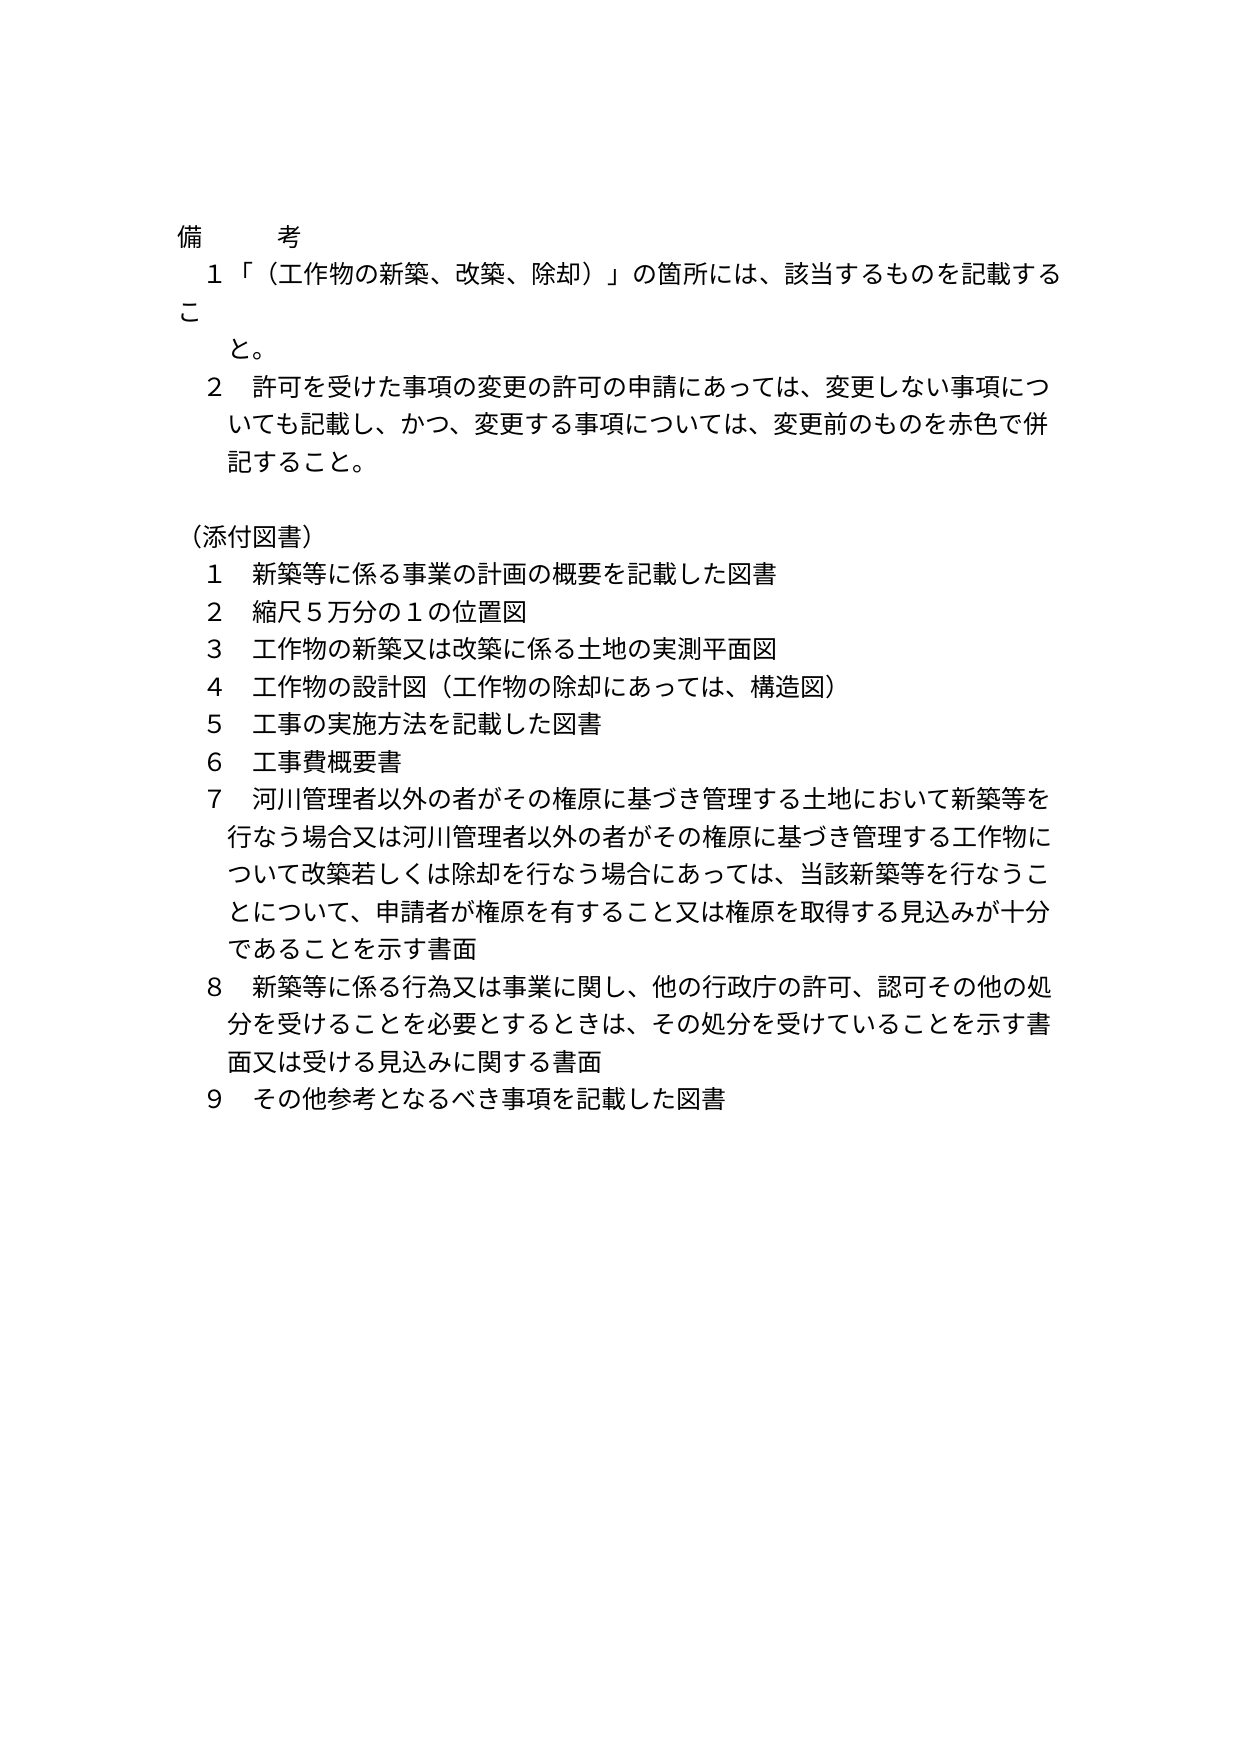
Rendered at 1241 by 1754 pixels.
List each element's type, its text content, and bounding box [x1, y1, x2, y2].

text ３ 工作物の新築又は改築に係る土地の実測平面図 [177, 629, 1063, 667]
text 面又は受ける見込みに関する書面 [177, 1042, 1063, 1079]
text 行なう場合又は河川管理者以外の者がその権原に基づき管理する工作物に [177, 817, 1063, 854]
text １ 新築等に係る事業の計画の概要を記載した図書 [177, 554, 1063, 592]
text （添付図書） [177, 517, 1063, 554]
text ２ 許可を受けた事項の変更の許可の申請にあっては、変更しない事項につ [177, 367, 1063, 404]
text ５ 工事の実施方法を記載した図書 [177, 704, 1063, 742]
text 備 考 [177, 217, 1063, 254]
text 分を受けることを必要とするときは、その処分を受けていることを示す書 [177, 1004, 1063, 1042]
text ９ その他参考となるべき事項を記載した図書 [177, 1079, 1063, 1117]
text ６ 工事費概要書 [177, 742, 1063, 779]
text とについて、申請者が権原を有すること又は権原を取得する見込みが十分 [177, 892, 1063, 929]
text と。 [177, 329, 1063, 367]
text ８ 新築等に係る行為又は事業に関し、他の行政庁の許可、認可その他の処 [177, 967, 1063, 1004]
text いても記載し、かつ、変更する事項については、変更前のものを赤色で併 [177, 404, 1063, 442]
text ついて改築若しくは除却を行なう場合にあっては、当該新築等を行なうこ [177, 854, 1063, 892]
text ７ 河川管理者以外の者がその権原に基づき管理する土地において新築等を [177, 779, 1063, 817]
text ４ 工作物の設計図（工作物の除却にあっては、構造図） [177, 667, 1063, 704]
text １「（工作物の新築、改築、除却）」の箇所には、該当するものを記載するこ [177, 254, 1063, 329]
text 記すること。 [177, 442, 1063, 479]
text ２ 縮尺５万分の１の位置図 [177, 592, 1063, 629]
text であることを示す書面 [177, 929, 1063, 967]
